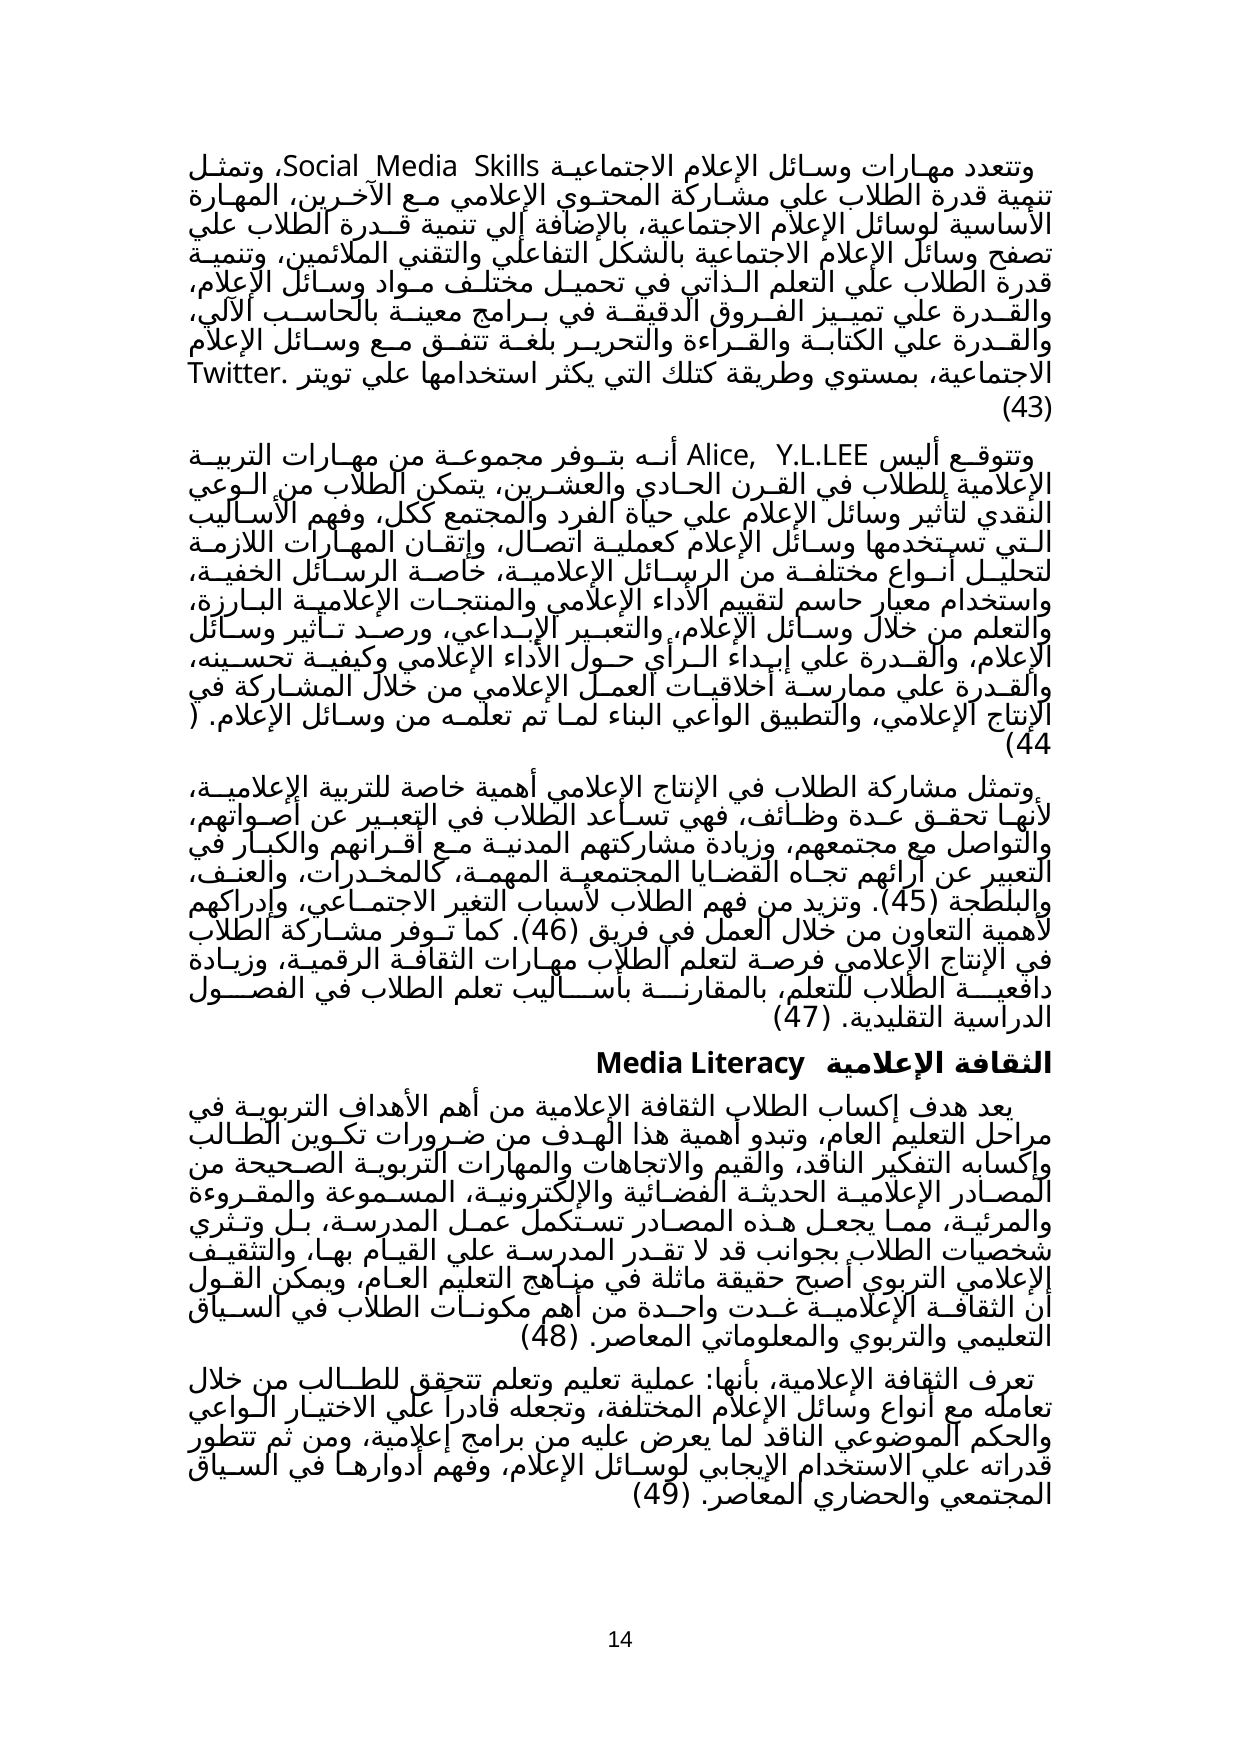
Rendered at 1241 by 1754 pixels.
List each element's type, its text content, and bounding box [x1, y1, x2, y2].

text وتتوقع أليس Alice, Y.L.LEE أنه بتوفر مجموعة من مهارات التربية الإعلامية للطلاب في القرن الحادي والعشرين، يتمكن الطلاب من الوعي النقدي لتأثير وسائل الإعلام علي حياة الفرد والمجتمع ككل، وفهم الأساليب التي تستخدمها وسائل الإعلام كعملية اتصال، وإتقان المهارات اللازمة لتحليل أنواع مختلفة من الرسائل الإعلامية، خاصة الرسائل الخفية، واستخدام معيار حاسم لتقييم الأداء الإعلامي والمنتجات الإعلامية البارزة، والتعلم من خلال وسائل الإعلام، والتعبير الإبداعي، ورصد تأثير وسائل الإعلام، والقدرة علي إبداء الرأي حول الأداء الإعلامي وكيفية تحسينه، والقدرة علي ممارسة أخلاقيات العمل الإعلامي من خلال المشاركة في الإنتاج الإعلامي، والتطبيق الواعي البناء لما تم تعلمه من وسائل الإعلام. (44) [187, 438, 1053, 762]
text الثقافة الإعلامية Media Literacy [187, 1047, 1053, 1081]
text وتتعدد مهارات وسائل الإعلام الاجتماعية Social Media Skills، وتمثل تنمية قدرة الطلاب علي مشاركة المحتوي الإعلامي مع الآخرين، المهارة الأساسية لوسائل الإعلام الاجتماعية، بالإضافة إلي تنمية قدرة الطلاب علي تصفح وسائل الإعلام الاجتماعية بالشكل التفاعلي والتقني الملائمين، وتنمية قدرة الطلاب علي التعلم الذاتي في تحميل مختلف مواد وسائل الإعلام، والقدرة علي تمييز الفروق الدقيقة في برامج معينة بالحاسب الآلي، والقدرة علي الكتابة والقراءة والتحرير بلغة تتفق مع وسائل الإعلام الاجتماعية، بمستوي وطريقة كتلك التي يكثر استخدامها علي تويتر Twitter. (43) [187, 150, 1053, 426]
text تعرف الثقافة الإعلامية، بأنها: عملية تعليم وتعلم تتحقق للطالب من خلال تعامله مع أنواع وسائل الإعلام المختلفة، وتجعله قادراً علي الاختيار الواعي والحكم الموضوعي الناقد لما يعرض عليه من برامج إعلامية، ومن ثم تتطور قدراته علي الاستخدام الإيجابي لوسائل الإعلام، وفهم أدوارها في السياق المجتمعي والحضاري المعاصر. (49) [187, 1366, 1053, 1511]
text يعد هدف إكساب الطلاب الثقافة الإعلامية من أهم الأهداف التربوية في مراحل التعليم العام، وتبدو أهمية هذا الهدف من ضرورات تكوين الطالب وإكسابه التفكير الناقد، والقيم والاتجاهات والمهارات التربوية الصحيحة من المصادر الإعلامية الحديثة الفضائية والإلكترونية، المسموعة والمقروءة والمرئية، مما يجعل هذه المصادر تستكمل عمل المدرسة، بل وتثري شخصيات الطلاب بجوانب قد لا تقدر المدرسة علي القيام بها، والتثقيف الإعلامي التربوي أصبح حقيقة ماثلة في مناهج التعليم العام، ويمكن القول أن الثقافة الإعلامية غدت واحدة من أهم مكونات الطلاب في السياق التعليمي والتربوي والمعلوماتي المعاصر. (48) [187, 1093, 1053, 1354]
text وتمثل مشاركة الطلاب في الإنتاج الإعلامي أهمية خاصة للتربية الإعلامية، لأنها تحقق عدة وظائف، فهي تساعد الطلاب في التعبير عن أصواتهم، والتواصل مع مجتمعهم، وزيادة مشاركتهم المدنية مع أقرانهم والكبار في التعبير عن آرائهم تجاه القضايا المجتمعية المهمة، كالمخدرات، والعنف، والبلطجة (45). وتزيد من فهم الطلاب لأسباب التغير الاجتماعي، وإدراكهم لأهمية التعاون من خلال العمل في فريق (46). كما توفر مشاركة الطلاب في الإنتاج الإعلامي فرصة لتعلم الطلاب مهارات الثقافة الرقمية، وزيادة دافعية الطلاب للتعلم، بالمقارنة بأساليب تعلم الطلاب في الفصول الدراسية التقليدية. (47) [187, 774, 1053, 1034]
